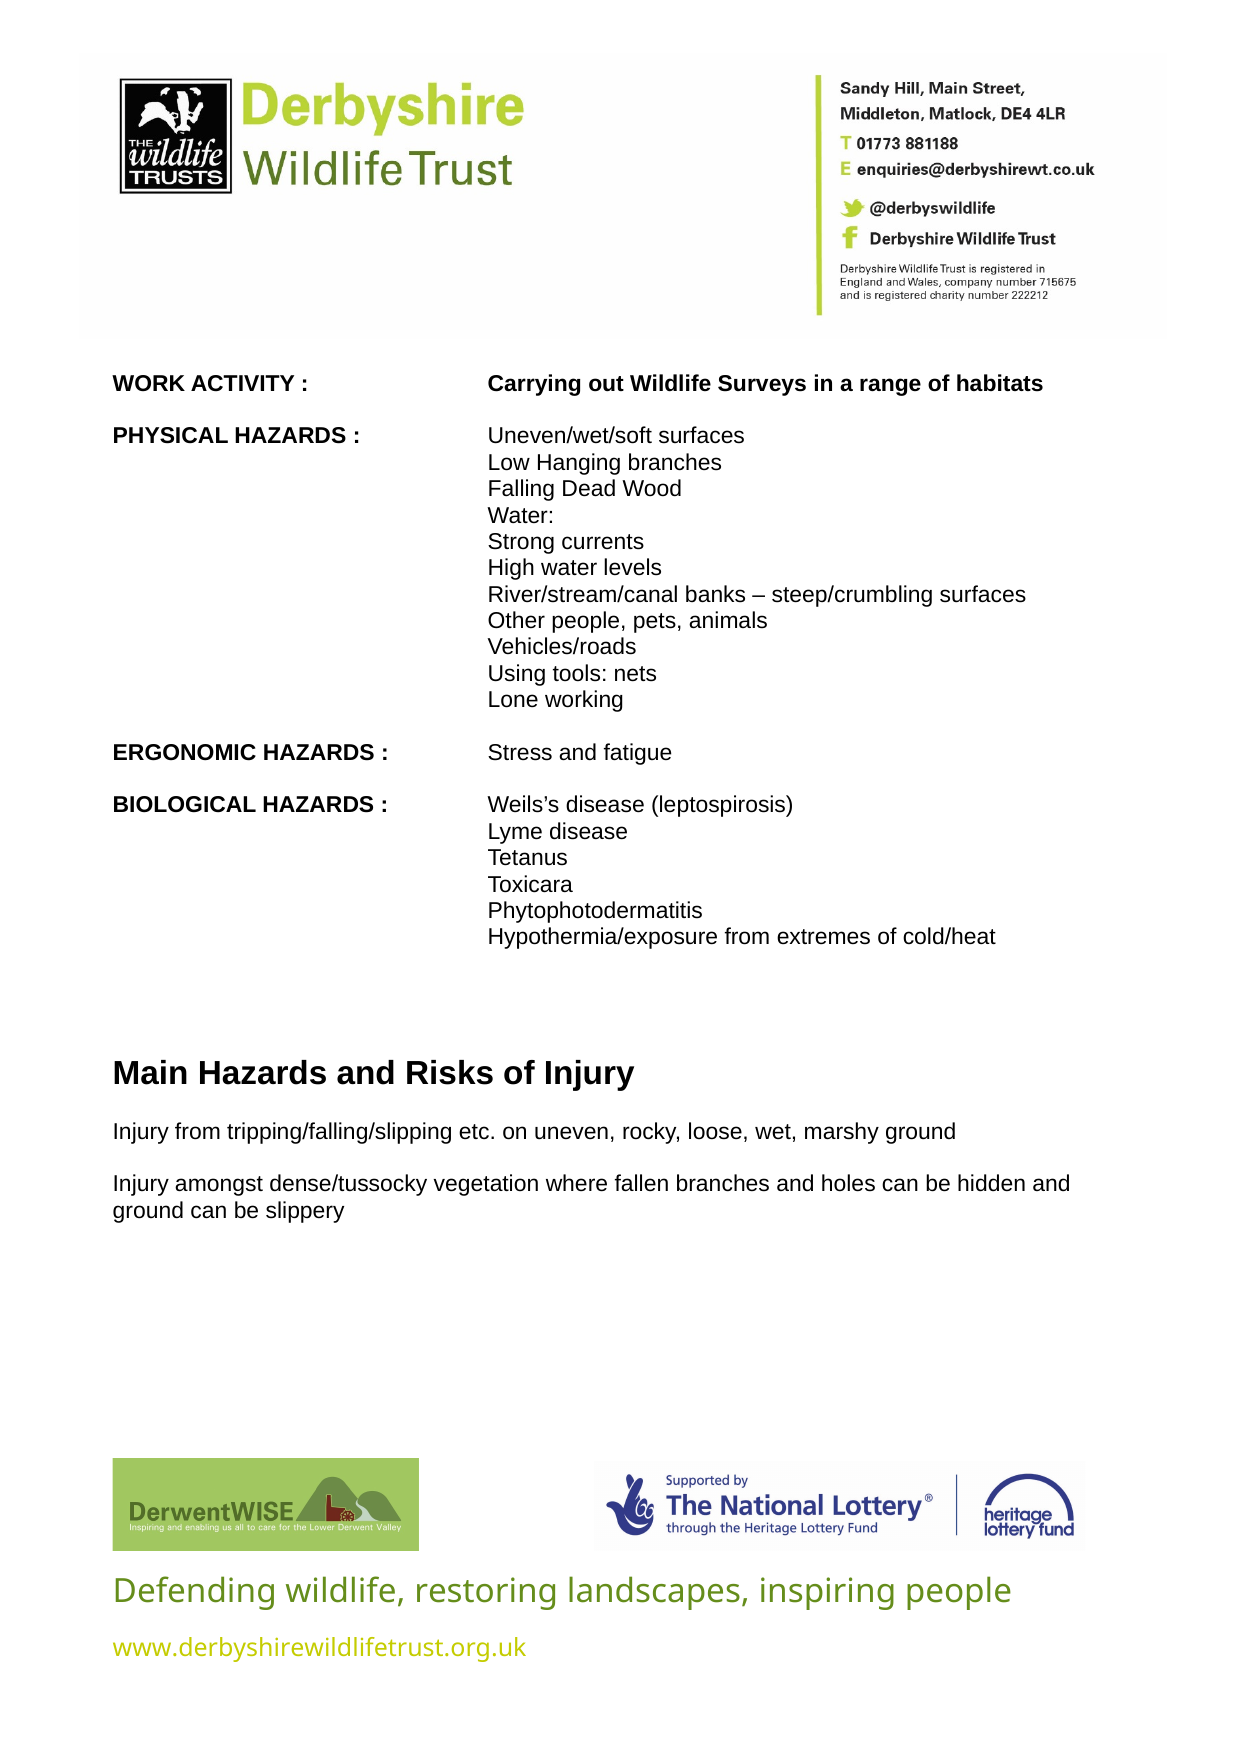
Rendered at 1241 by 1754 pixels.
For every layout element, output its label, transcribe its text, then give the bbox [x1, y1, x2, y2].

text Other people, pets, animals [112, 607, 1128, 633]
text Strong currents [112, 528, 1128, 554]
text Water: [112, 502, 1128, 528]
text BIOLOGICAL HAZARDS : Weils’s disease (leptospirosis) [112, 791, 1128, 818]
text High water levels [112, 554, 1128, 581]
text Injury from tripping/falling/slipping etc. on uneven, rocky, loose, wet, marshy ground [112, 1118, 1128, 1144]
text River/stream/canal banks – steep/crumbling surfaces [112, 581, 1128, 607]
text Falling Dead Wood [412, 475, 1128, 502]
text Injury amongst dense/tussocky vegetation where fallen branches and holes can be hidden and ground can be slippery [112, 1170, 1128, 1223]
text Using tools: nets [112, 660, 1128, 686]
text WORK ACTIVITY : Carrying out Wildlife Surveys in a range of habitats [112, 370, 1128, 396]
text Lyme disease [112, 818, 1128, 844]
text Hypothermia/exposure from extremes of cold/heat [112, 923, 1128, 949]
picture [79, 53, 1168, 339]
picture [594, 1461, 1086, 1551]
text Lone working [112, 686, 1128, 712]
text Main Hazards and Risks of Injury [112, 1053, 1128, 1091]
picture [112, 1458, 419, 1551]
text Vehicles/roads [112, 633, 1128, 660]
text Toxicara [112, 871, 1128, 897]
text ERGONOMIC HAZARDS : Stress and fatigue [112, 739, 1128, 765]
text PHYSICAL HAZARDS : Uneven/wet/soft surfaces [112, 422, 1128, 449]
text Phytophotodermatitis [112, 897, 1128, 923]
text Low Hanging branches [412, 449, 1128, 475]
text Tetanus [112, 844, 1128, 871]
